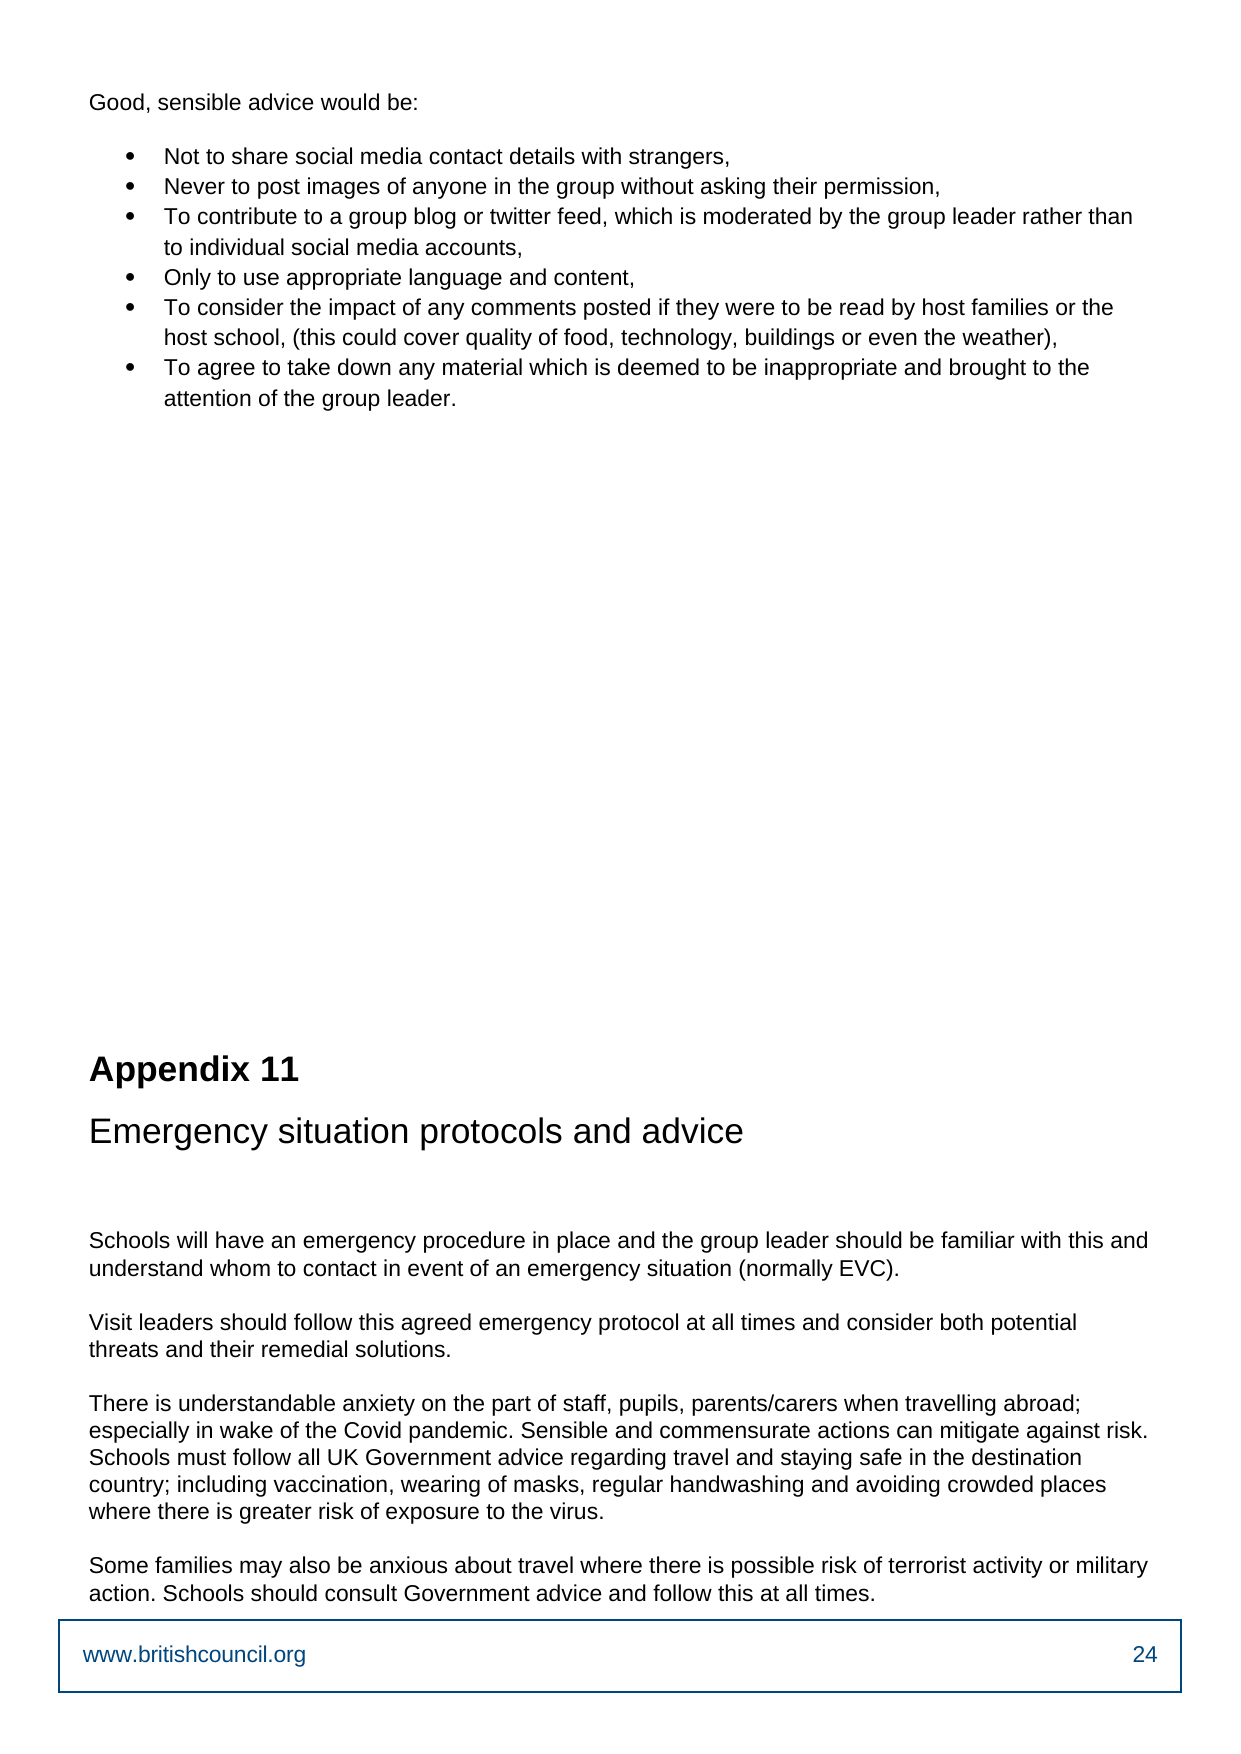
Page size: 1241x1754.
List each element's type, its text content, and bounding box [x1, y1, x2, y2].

subtitle Emergency situation protocols and advice [89, 1111, 1152, 1152]
list Only to use appropriate language and content, [126, 264, 1152, 290]
text Some families may also be anxious about travel where there is possible risk of terrorist activity or military action. Schools should consult Government advice and follow this at all times. [89, 1552, 1152, 1606]
list Never to post images of anyone in the group without asking their permission, [126, 173, 1152, 199]
text Schools will have an emergency procedure in place and the group leader should be familiar with this and understand whom to contact in event of an emergency situation (normally EVC). [89, 1227, 1152, 1281]
list To agree to take down any material which is deemed to be inappropriate and brought to the attention of the group leader. [126, 354, 1152, 411]
text Visit leaders should follow this agreed emergency protocol at all times and consider both potential threats and their remedial solutions. [89, 1308, 1152, 1363]
subtitle Appendix 11 [89, 1048, 1152, 1090]
list Not to share social media contact details with strangers, [126, 143, 1152, 169]
text Good, sensible advice would be: [89, 89, 1152, 116]
list To consider the impact of any comments posted if they were to be read by host families or the host school, (this could cover quality of food, technology, buildings or even the weather), [126, 294, 1152, 350]
list To contribute to a group blog or twitter feed, which is moderated by the group leader rather than to individual social media accounts, [126, 203, 1152, 260]
text There is understandable anxiety on the part of staff, pupils, parents/carers when travelling abroad; especially in wake of the Covid pandemic. Sensible and commensurate actions can mitigate against risk. Schools must follow all UK Government advice regarding travel and staying safe in the destination country; including vaccination, wearing of masks, regular handwashing and avoiding crowded places where there is greater risk of exposure to the virus. [89, 1390, 1152, 1525]
